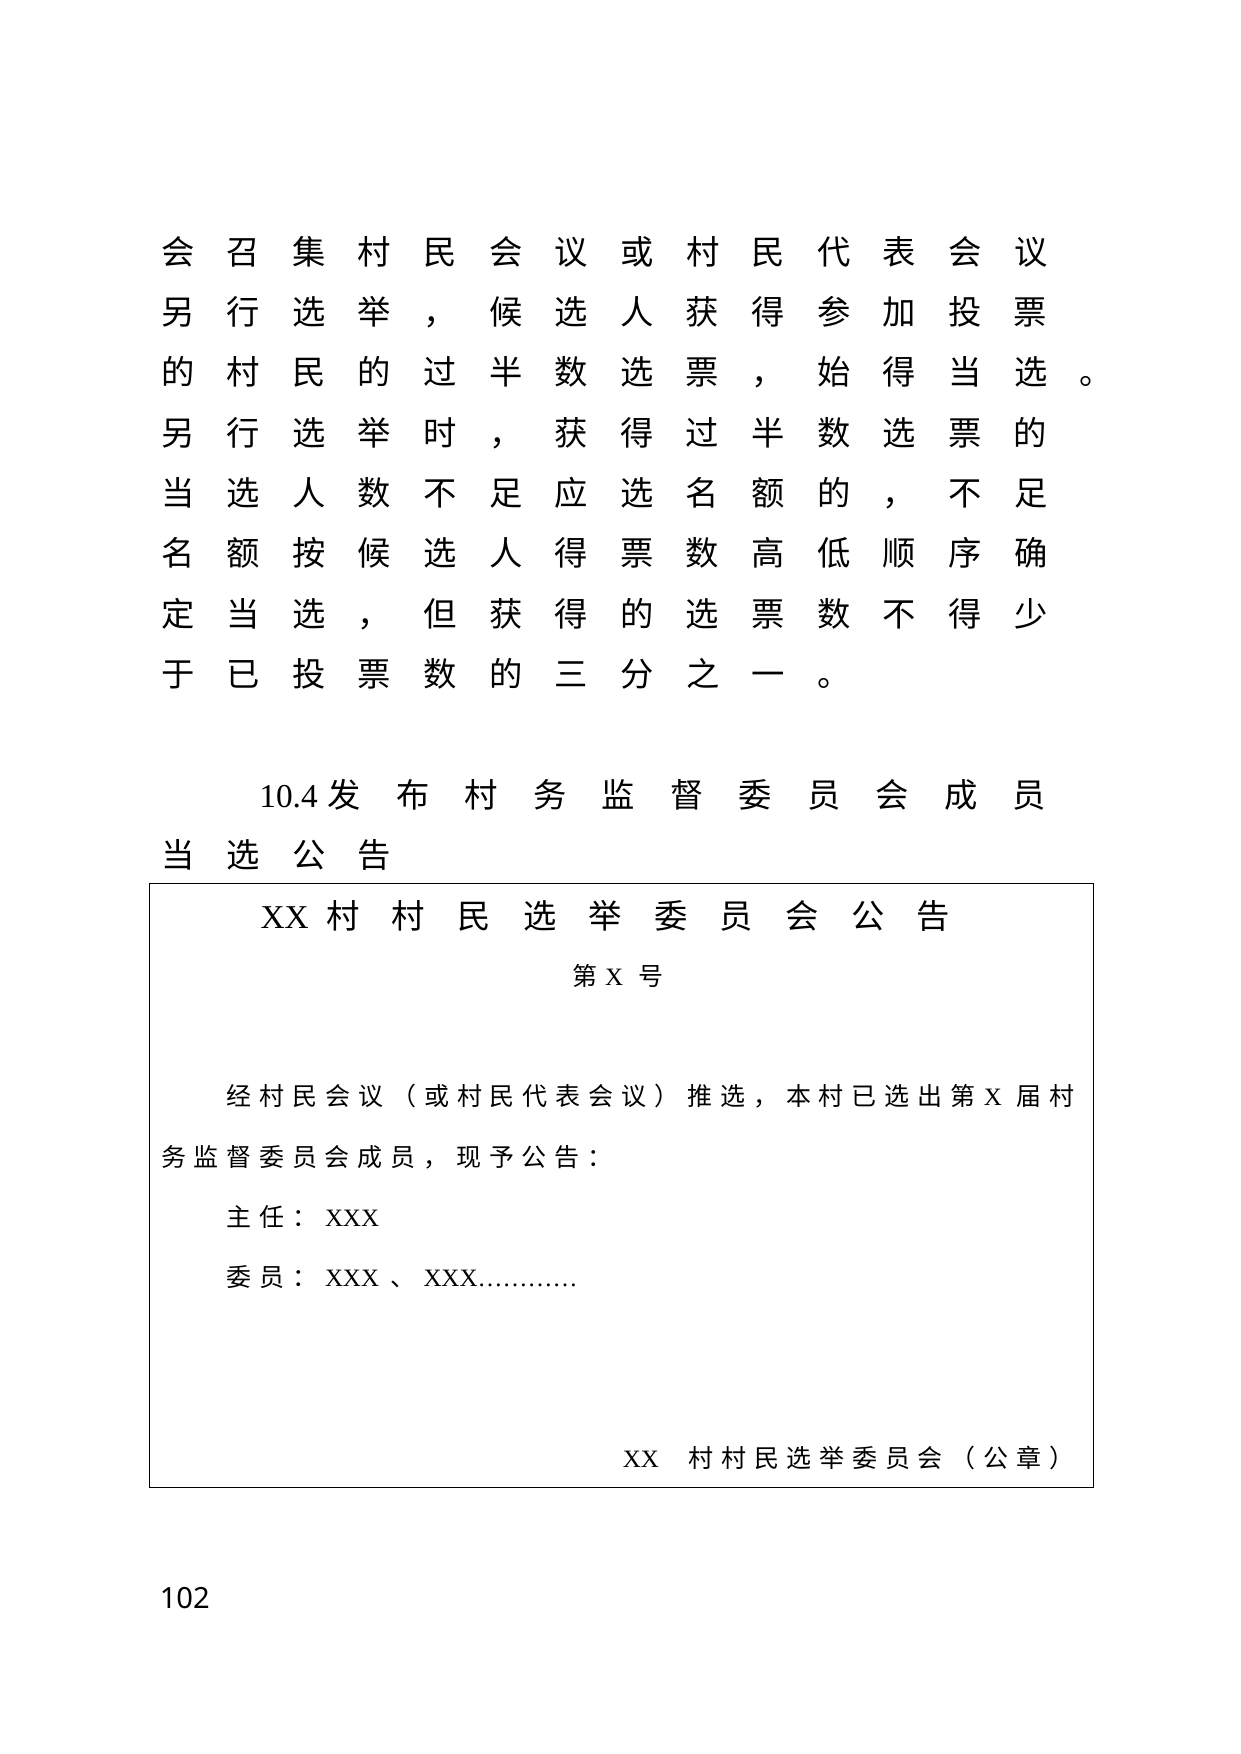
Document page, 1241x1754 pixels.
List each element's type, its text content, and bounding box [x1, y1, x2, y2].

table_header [150, 884, 1093, 1487]
text 10.4发布村务监督委员会成员当选公告 [161, 762, 1079, 883]
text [161, 219, 1079, 702]
